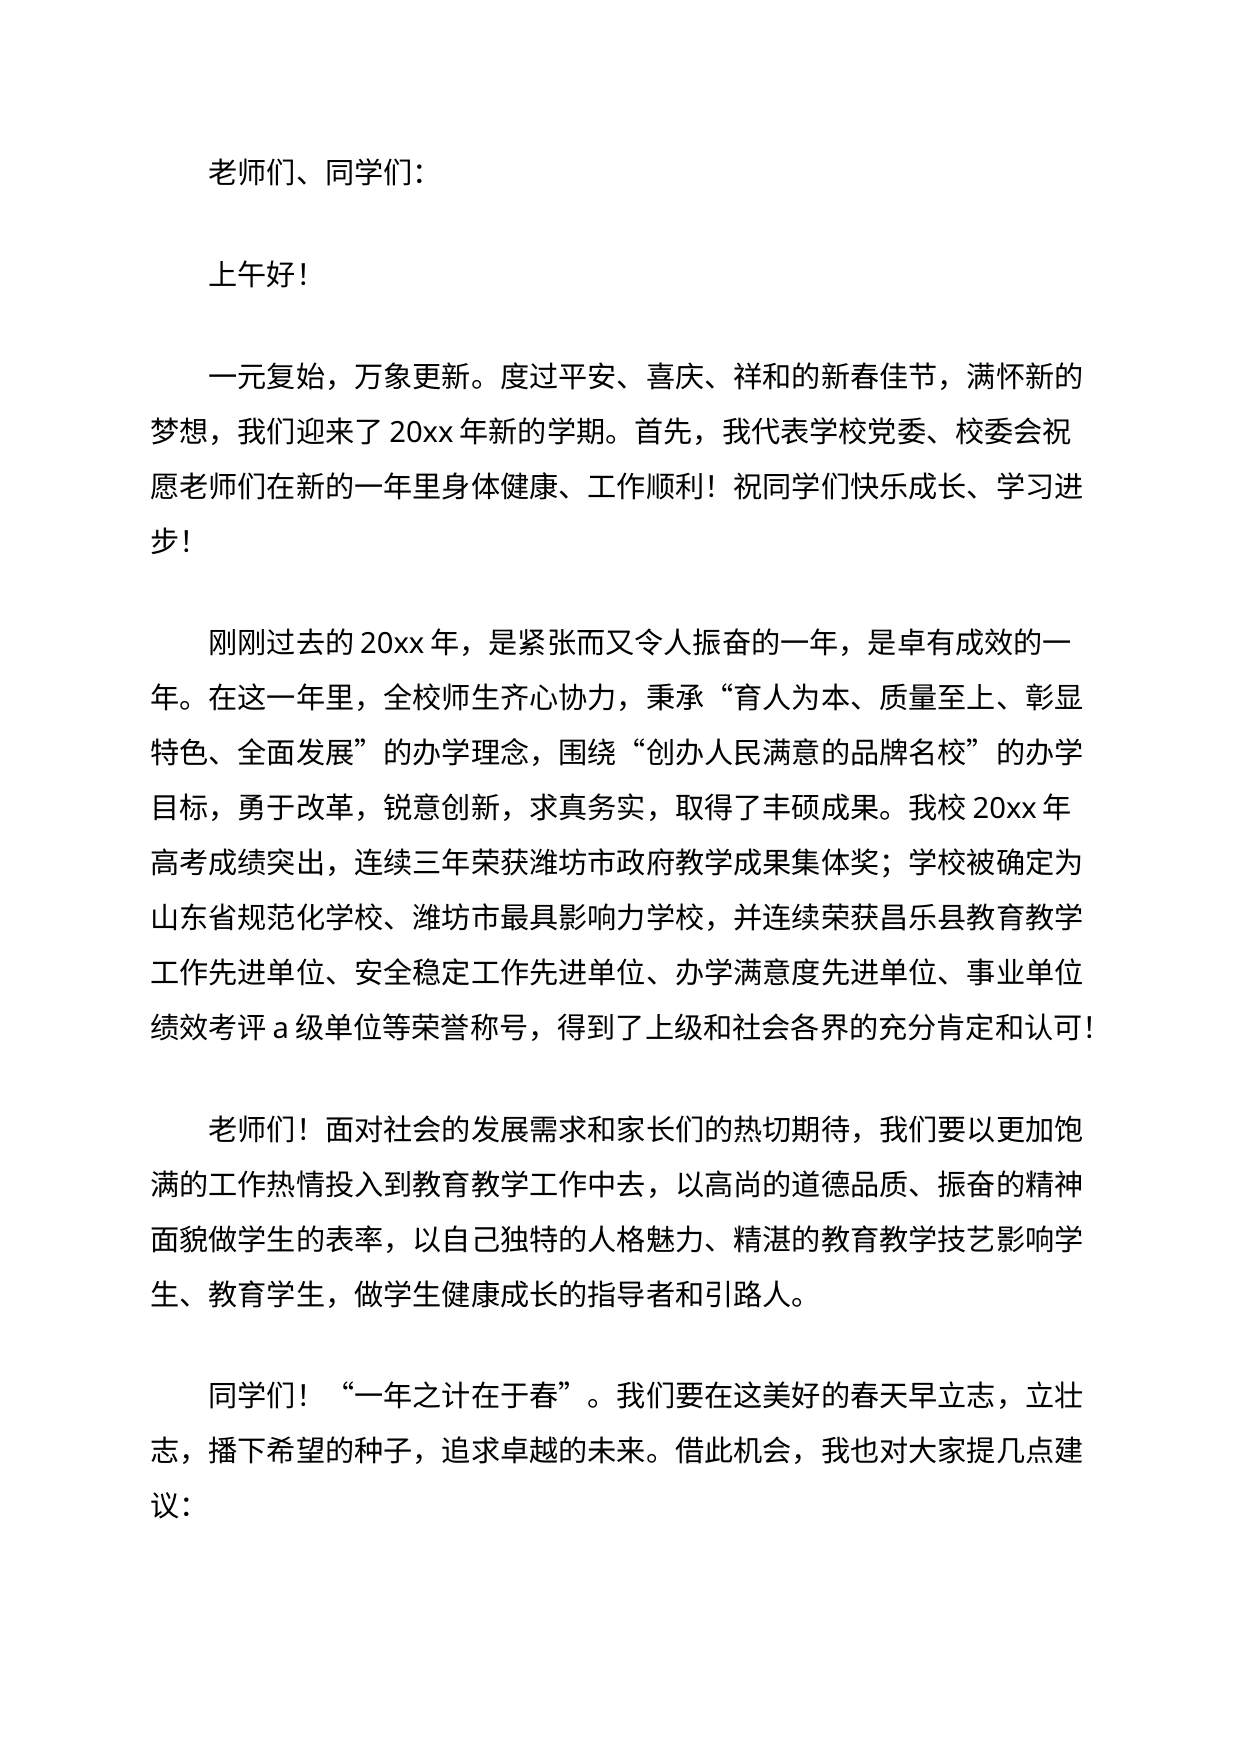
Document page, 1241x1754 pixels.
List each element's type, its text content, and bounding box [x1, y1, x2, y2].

text 刚刚过去的20xx年，是紧张而又令人振奋的一年，是卓有成效的一年。在这一年里，全校师生齐心协力，秉承“育人为本、质量至上、彰显特色、全面发展”的办学理念，围绕“创办人民满意的品牌名校”的办学目标，勇于改革，锐意创新，求真务实，取得了丰硕成果。我校20xx年高考成绩突出，连续三年荣获潍坊市政府教学成果集体奖；学校被确定为山东省规范化学校、潍坊市最具影响力学校，并连续荣获昌乐县教育教学工作先进单位、安全稳定工作先进单位、办学满意度先进单位、事业单位绩效考评a级单位等荣誉称号，得到了上级和社会各界的充分肯定和认可！ [150, 620, 1090, 1047]
text 老师们！面对社会的发展需求和家长们的热切期待，我们要以更加饱满的工作热情投入到教育教学工作中去，以高尚的道德品质、振奋的精神面貌做学生的表率，以自己独特的人格魅力、精湛的教育教学技艺影响学生、教育学生，做学生健康成长的指导者和引路人。 [150, 1107, 1090, 1313]
text 上午好！ [150, 252, 1090, 294]
text 老师们、同学们： [150, 150, 1090, 192]
text 同学们！“一年之计在于春”。我们要在这美好的春天早立志，立壮志，播下希望的种子，追求卓越的未来。借此机会，我也对大家提几点建议： [150, 1373, 1090, 1525]
text 一元复始，万象更新。度过平安、喜庆、祥和的新春佳节，满怀新的梦想，我们迎来了20xx年新的学期。首先，我代表学校党委、校委会祝愿老师们在新的一年里身体健康、工作顺利！祝同学们快乐成长、学习进步！ [150, 353, 1090, 561]
